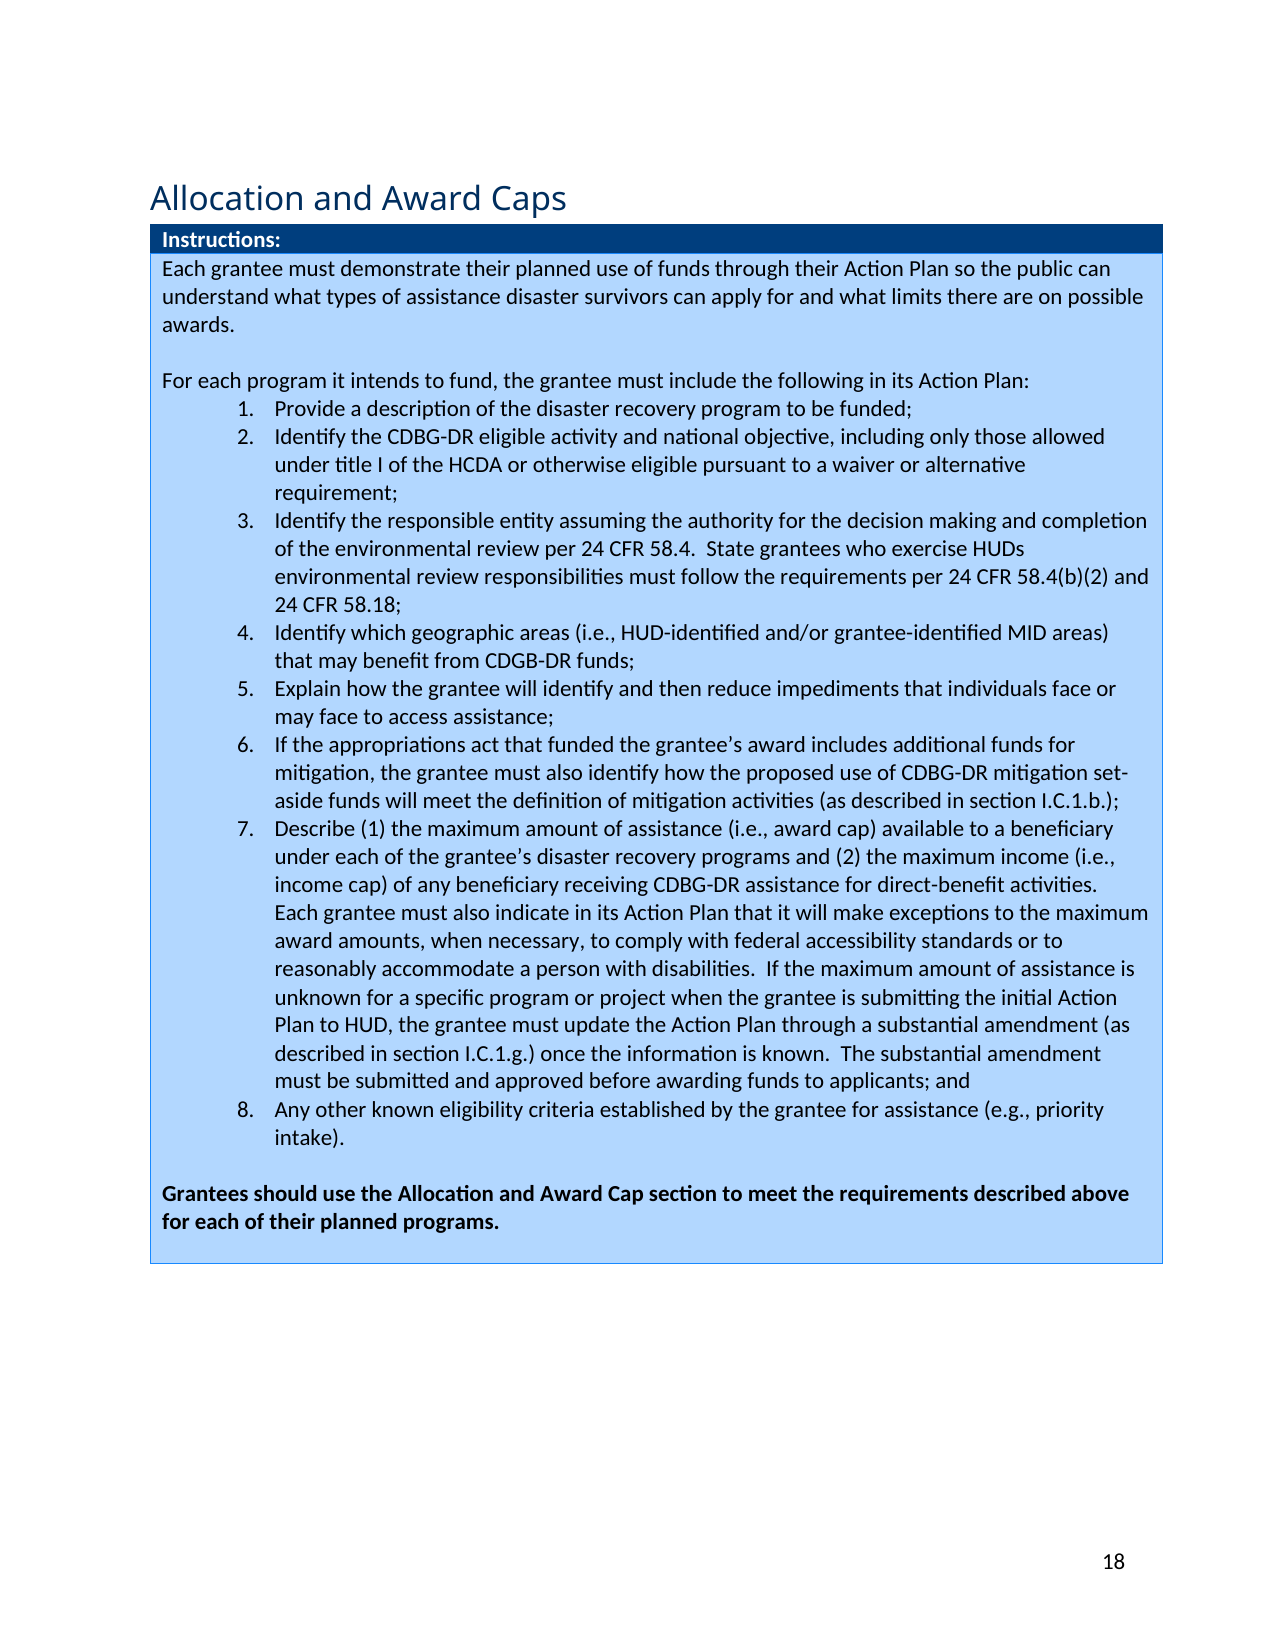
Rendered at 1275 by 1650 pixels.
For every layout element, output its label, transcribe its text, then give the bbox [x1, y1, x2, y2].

table_header Instructions: [151, 225, 1162, 253]
subtitle Allocation and Award Caps [150, 175, 1125, 220]
table_cell Each grantee must demonstrate their planned use of funds through their Action Plan so the public can understand what types of assistance disaster survivors can apply for and what limits there are on possible awards. For each program it intends to fund, the grantee must include the following in its Action Plan: Provide a description of the disaster recovery program to be funded; Identify the CDBG-DR eligible activity and national objective, including only those allowed under title I of the HCDA or otherwise eligible pursuant to a waiver or alternative requirement; Identify the responsible entity assuming the authority for the decision making and completion of the environmental review per 24 CFR 58.4. State grantees who exercise HUDs environmental review responsibilities must follow the requirements per 24 CFR 58.4(b)(2) and 24 CFR 58.18; Identify which geographic areas (i.e., HUD-identified and/or grantee-identified MID areas) that may benefit from CDGB-DR funds; Explain how the grantee will identify and then reduce impediments that individuals face or may face to access assistance; If the appropriations act that funded the grantee’s award includes additional funds for mitigation, the grantee must also identify how the proposed use of CDBG-DR mitigation set-aside funds will meet the definition of mitigation activities (as described in section I.C.1.b.); Describe (1) the maximum amount of assistance (i.e., award cap) available to a beneficiary under each of the grantee’s disaster recovery programs and (2) the maximum income (i.e., income cap) of any beneficiary receiving CDBG-DR assistance for direct-benefit activities. Each grantee must also indicate in its Action Plan that it will make exceptions to the maximum award amounts, when necessary, to comply with federal accessibility standards or to reasonably accommodate a person with disabilities. If the maximum amount of assistance is unknown for a specific program or project when the grantee is submitting the initial Action Plan to HUD, the grantee must update the Action Plan through a substantial amendment (as described in section I.C.1.g.) once the information is known. The substantial amendment must be submitted and approved before awarding funds to applicants; and Any other known eligibility criteria established by the grantee for assistance (e.g., priority intake). Grantees should use the Allocation and Award Cap section to meet the requirements described above for each of their planned programs. [151, 254, 1162, 1263]
